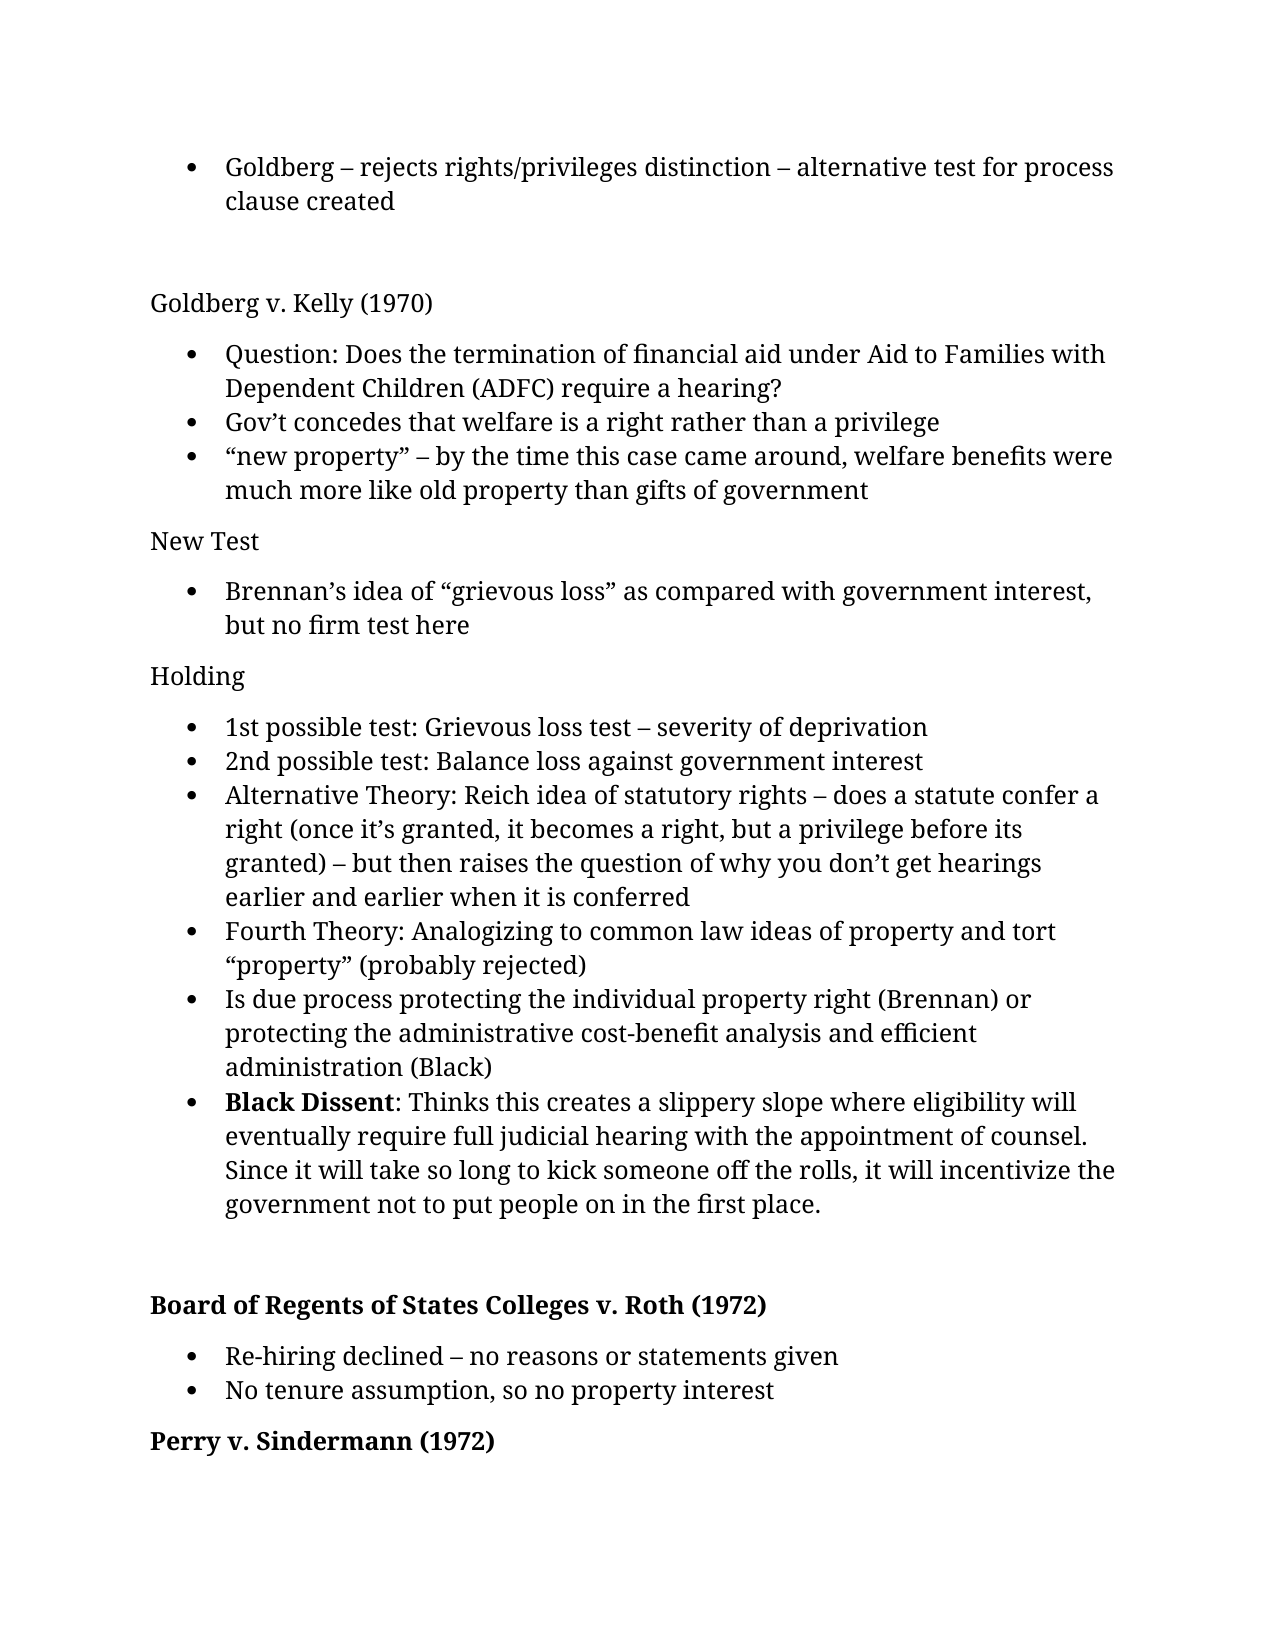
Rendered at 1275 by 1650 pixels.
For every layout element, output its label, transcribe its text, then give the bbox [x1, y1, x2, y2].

text Board of Regents of States Colleges v. Roth (1972) [150, 1288, 1125, 1322]
list 1st possible test: Grievous loss test – severity of deprivation [187, 709, 1125, 743]
list “new property” – by the time this case came around, welfare benefits were much more like old property than gifts of government [187, 438, 1125, 507]
text Perry v. Sindermann (1972) [150, 1423, 1125, 1457]
text New Test [150, 523, 1125, 557]
list Alternative Theory: Reich idea of statutory rights – does a statute confer a right (once it’s granted, it becomes a right, but a privilege before its granted) – but then raises the question of why you don’t get hearings earlier and earlier when it is conferred [187, 778, 1125, 914]
list Gov’t concedes that welfare is a right rather than a privilege [187, 404, 1125, 438]
list Goldberg – rejects rights/privileges distinction – alternative test for process clause created [187, 150, 1125, 218]
list Fourth Theory: Analogizing to common law ideas of property and tort “property” (probably rejected) [187, 914, 1125, 982]
list 2nd possible test: Balance loss against government interest [187, 743, 1125, 778]
text Goldberg v. Kelly (1970) [150, 286, 1125, 319]
text Holding [150, 659, 1125, 693]
list Black Dissent: Thinks this creates a slippery slope where eligibility will eventually require full judicial hearing with the appointment of counsel. Since it will take so long to kick someone off the rolls, it will incentivize the government not to put people on in the first place. [187, 1084, 1125, 1220]
list Question: Does the termination of financial aid under Aid to Families with Dependent Children (ADFC) require a hearing? [187, 336, 1125, 404]
list Re-hiring declined – no reasons or statements given [187, 1338, 1125, 1373]
list No tenure assumption, so no property interest [187, 1373, 1125, 1407]
list Is due process protecting the individual property right (Brennan) or protecting the administrative cost-benefit analysis and efficient administration (Black) [187, 982, 1125, 1084]
list Brennan’s idea of “grievous loss” as compared with government interest, but no firm test here [187, 574, 1125, 642]
